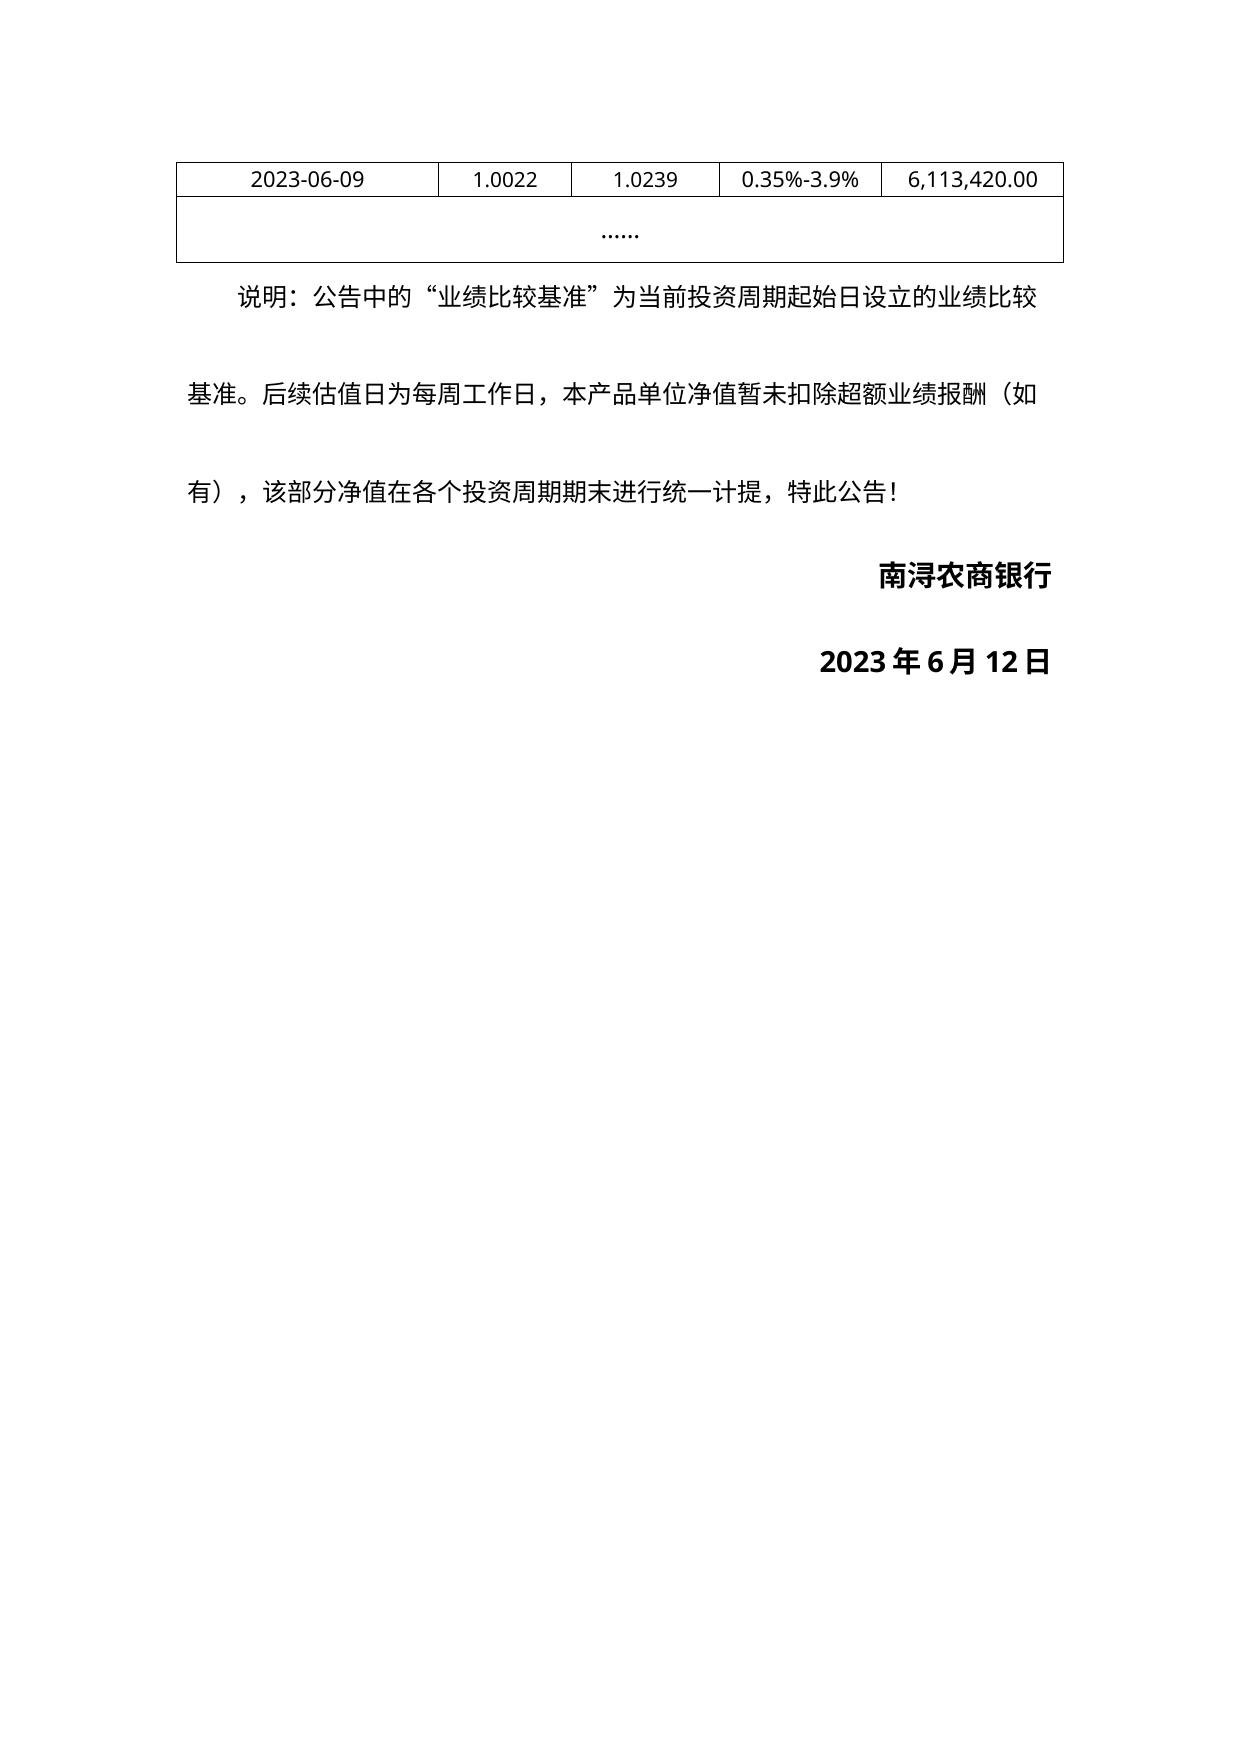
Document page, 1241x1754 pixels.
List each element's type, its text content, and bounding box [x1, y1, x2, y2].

text 2023年6月12日 [187, 627, 1053, 692]
table_cell …… [177, 197, 1063, 262]
table_cell 6,113,420.00 [882, 163, 1063, 196]
text 说明：公告中的“业绩比较基准”为当前投资周期起始日设立的业绩比较基准。后续估值日为每周工作日，本产品单位净值暂未扣除超额业绩报酬（如有），该部分净值在各个投资周期期末进行统一计提，特此公告！ [187, 263, 1053, 523]
table_cell 2023-06-09 [177, 163, 438, 196]
table_cell 1.0239 [572, 163, 719, 196]
text 南浔农商银行 [187, 541, 1053, 606]
table_cell 1.0022 [439, 163, 571, 196]
table_cell 0.35%-3.9% [720, 163, 881, 196]
